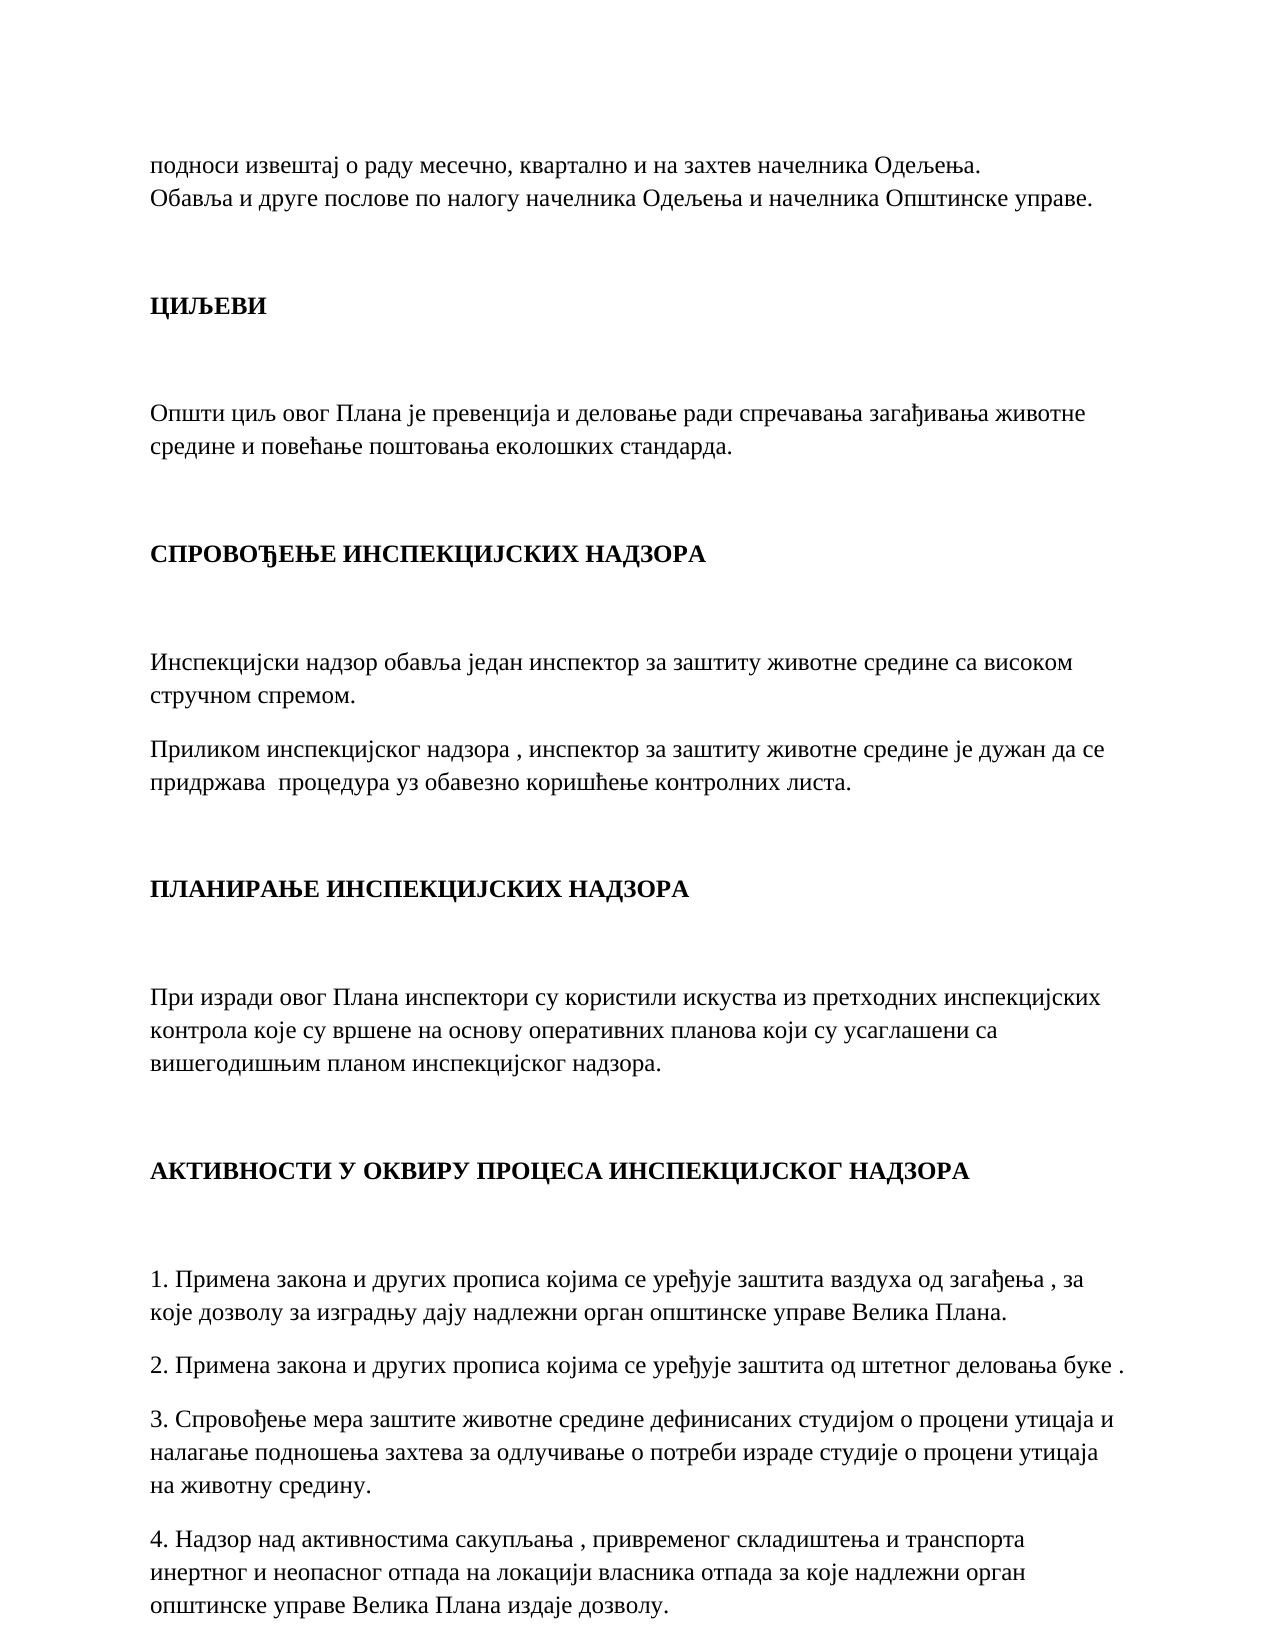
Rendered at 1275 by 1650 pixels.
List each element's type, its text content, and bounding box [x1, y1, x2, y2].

text ПЛАНИРАЊЕ ИНСПЕКЦИЈСКИХ НАДЗОРА [150, 874, 1125, 903]
text 1. Примена закона и других прописа којима се уређује заштита ваздуха од загађења , за које дозволу за изградњу дају надлежни орган општинске управе Велика Плана. [150, 1264, 1125, 1325]
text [150, 150, 1125, 212]
text АКТИВНОСТИ У ОКВИРУ ПРОЦЕСА ИНСПЕКЦИЈСКОГ НАДЗОРА [150, 1156, 1125, 1185]
text 4. Надзор над активностима сакупљања , привременог складиштења и транспорта инертног и неопасног отпада на локацији власника отпада за које надлежни орган општинске управе Велика Плана издаје дозволу. [150, 1524, 1125, 1619]
text СПРОВОЂЕЊЕ ИНСПЕКЦИЈСКИХ НАДЗОРА [150, 539, 1125, 568]
text ЦИЉЕВИ [150, 291, 1125, 319]
text 2. Примена закона и других прописа којима се уређује заштита од штетног деловања буке . [150, 1351, 1125, 1379]
text 3. Спровођење мера заштите животне средине дефинисаних студијом о процени утицаја и налагање подношења захтева за одлучивање о потреби израде студије о процени утицаја на животну средину. [150, 1404, 1125, 1499]
text Инспекцијски надзор обавља један инспектор за заштиту животне средине са високом стручном спремом. [150, 647, 1125, 709]
text Приликом инспекцијског надзора , инспектор за заштиту животне средине је дужан да се придржава процедура уз обавезно коришћење контролних листа. [150, 734, 1125, 796]
text При изради овог Плана инспектори су користили искуства из претходних инспекцијских контрола које су вршене на основу оперативних планова који су усаглашени са вишегодишњим планом инспекцијског надзора. [150, 982, 1125, 1077]
text Општи циљ овог Плана је превенција и деловање ради спречавања загађивања животне средине и повећање поштовања еколошких стандарда. [150, 398, 1125, 460]
